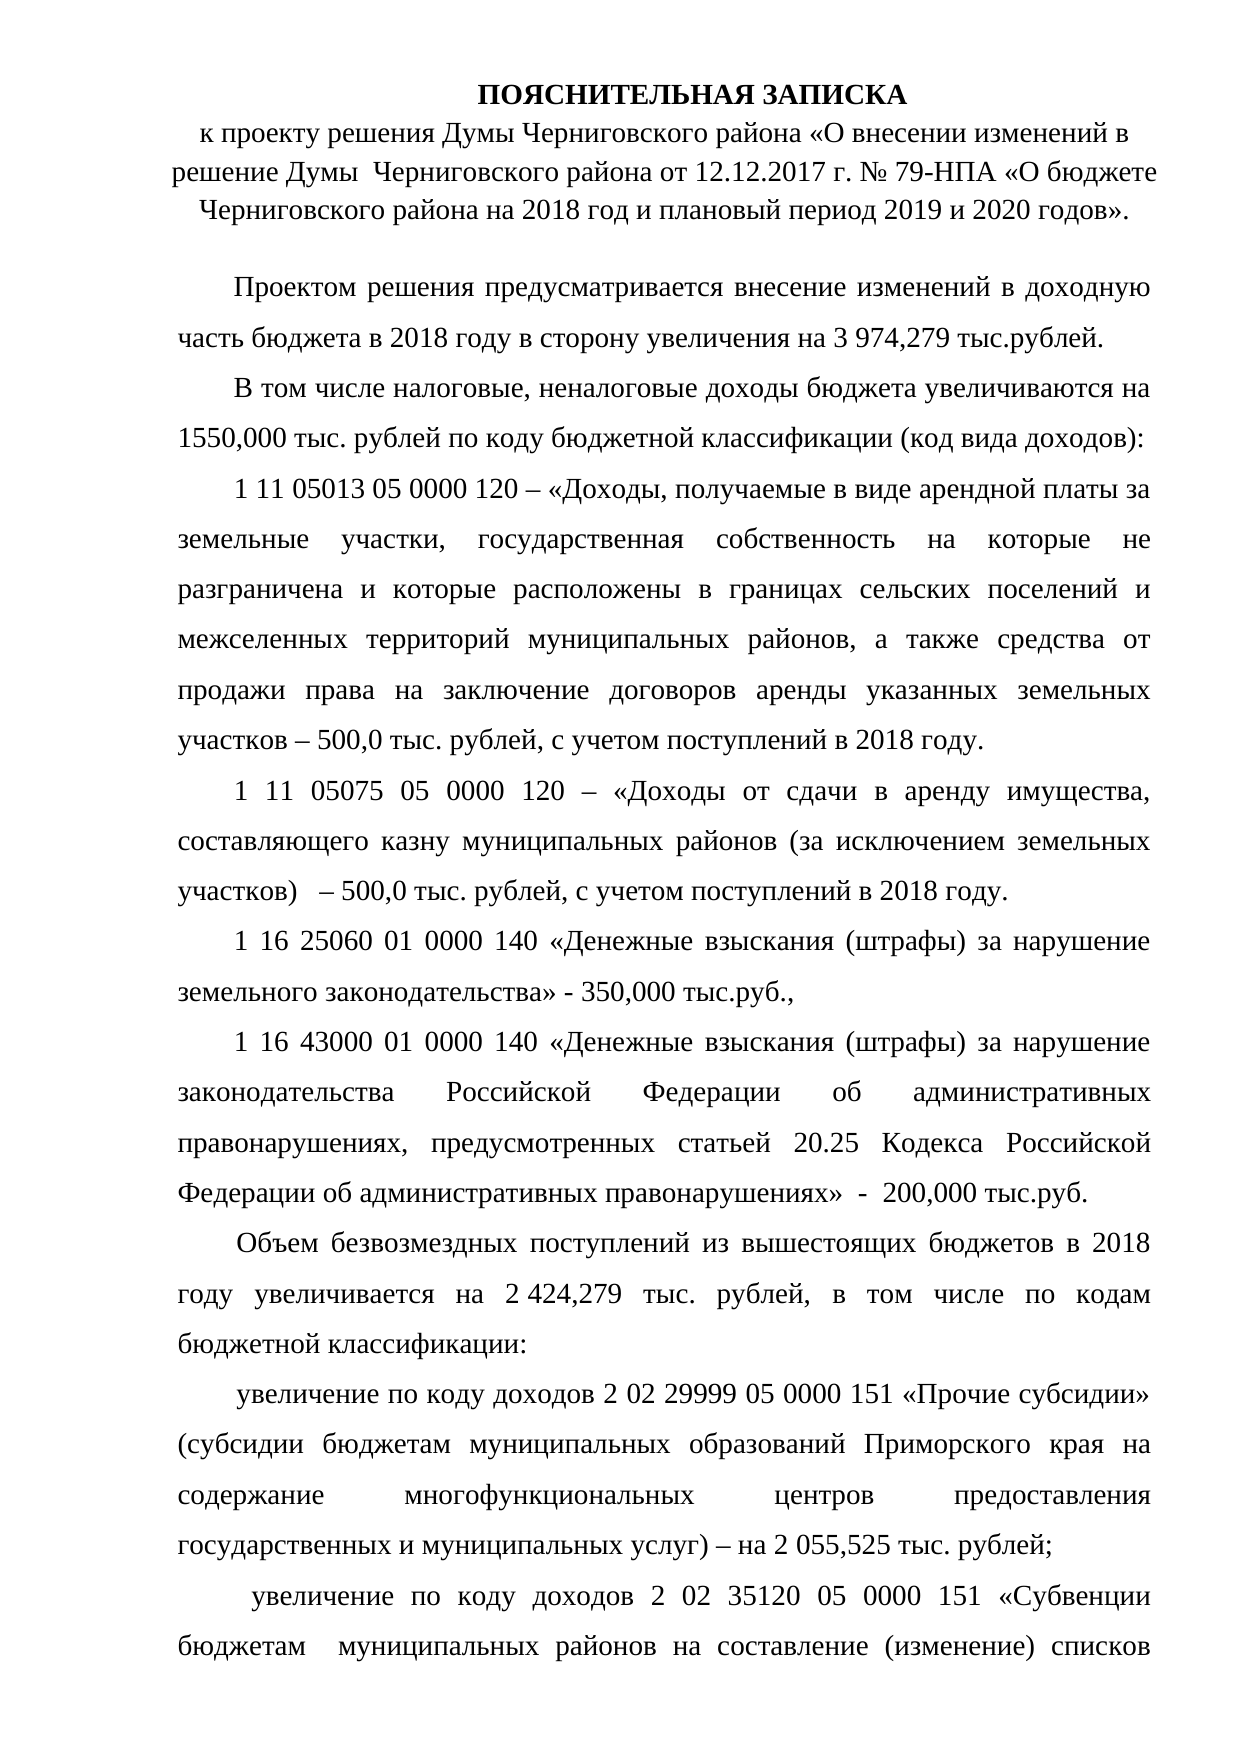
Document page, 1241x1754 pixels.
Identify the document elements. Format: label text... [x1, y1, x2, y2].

text В том числе налоговые, неналоговые доходы бюджета увеличиваются на 1550,000 тыс. рублей по коду бюджетной классификации (код вида доходов): [177, 370, 1152, 454]
text Проектом решения предусматривается внесение изменений в доходную часть бюджета в 2018 году в сторону увеличения на 3 974,279 тыс.рублей. [177, 269, 1152, 353]
text увеличение по коду доходов 2 02 29999 05 0000 151 «Прочие субсидии» (субсидии бюджетам муниципальных образований Приморского края на содержание многофункциональных центров предоставления государственных и муниципальных услуг) – на 2 055,525 тыс. рублей; [177, 1376, 1152, 1561]
text 1 11 05075 05 0000 120 – «Доходы от сдачи в аренду имущества, составляющего казну муниципальных районов (за исключением земельных участков) – 500,0 тыс. рублей, с учетом поступлений в 2018 году. [177, 773, 1152, 907]
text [177, 1578, 1152, 1661]
text 1 16 43000 01 0000 140 «Денежные взыскания (штрафы) за нарушение законодательства Российской Федерации об административных правонарушениях, предусмотренных статьей 20.25 Кодекса Российской Федерации об административных правонарушениях» - 200,000 тыс.руб. [177, 1024, 1152, 1209]
text к проекту решения Думы Черниговского района «О внесении изменений в решение Думы Черниговского района от 12.12.2017 г. № 79-НПА «О бюджете Черниговского района на 2018 год и плановый период 2019 и 2020 годов». [148, 115, 1181, 226]
text Объем безвозмездных поступлений из вышестоящих бюджетов в 2018 году увеличивается на 2 424,279 тыс. рублей, в том числе по кодам бюджетной классификации: [177, 1225, 1152, 1359]
text 1 16 25060 01 0000 140 «Денежные взыскания (штрафы) за нарушение земельного законодательства» - 350,000 тыс.руб., [177, 923, 1152, 1007]
text ПОЯСНИТЕЛЬНАЯ ЗАПИСКА [177, 77, 1152, 110]
text 1 11 05013 05 0000 120 – «Доходы, получаемые в виде арендной платы за земельные участки, государственная собственность на которые не разграничена и которые расположены в границах сельских поселений и межселенных территорий муниципальных районов, а также средства от продажи права на заключение договоров аренды указанных земельных участков – 500,0 тыс. рублей, с учетом поступлений в 2018 году. [177, 471, 1152, 756]
